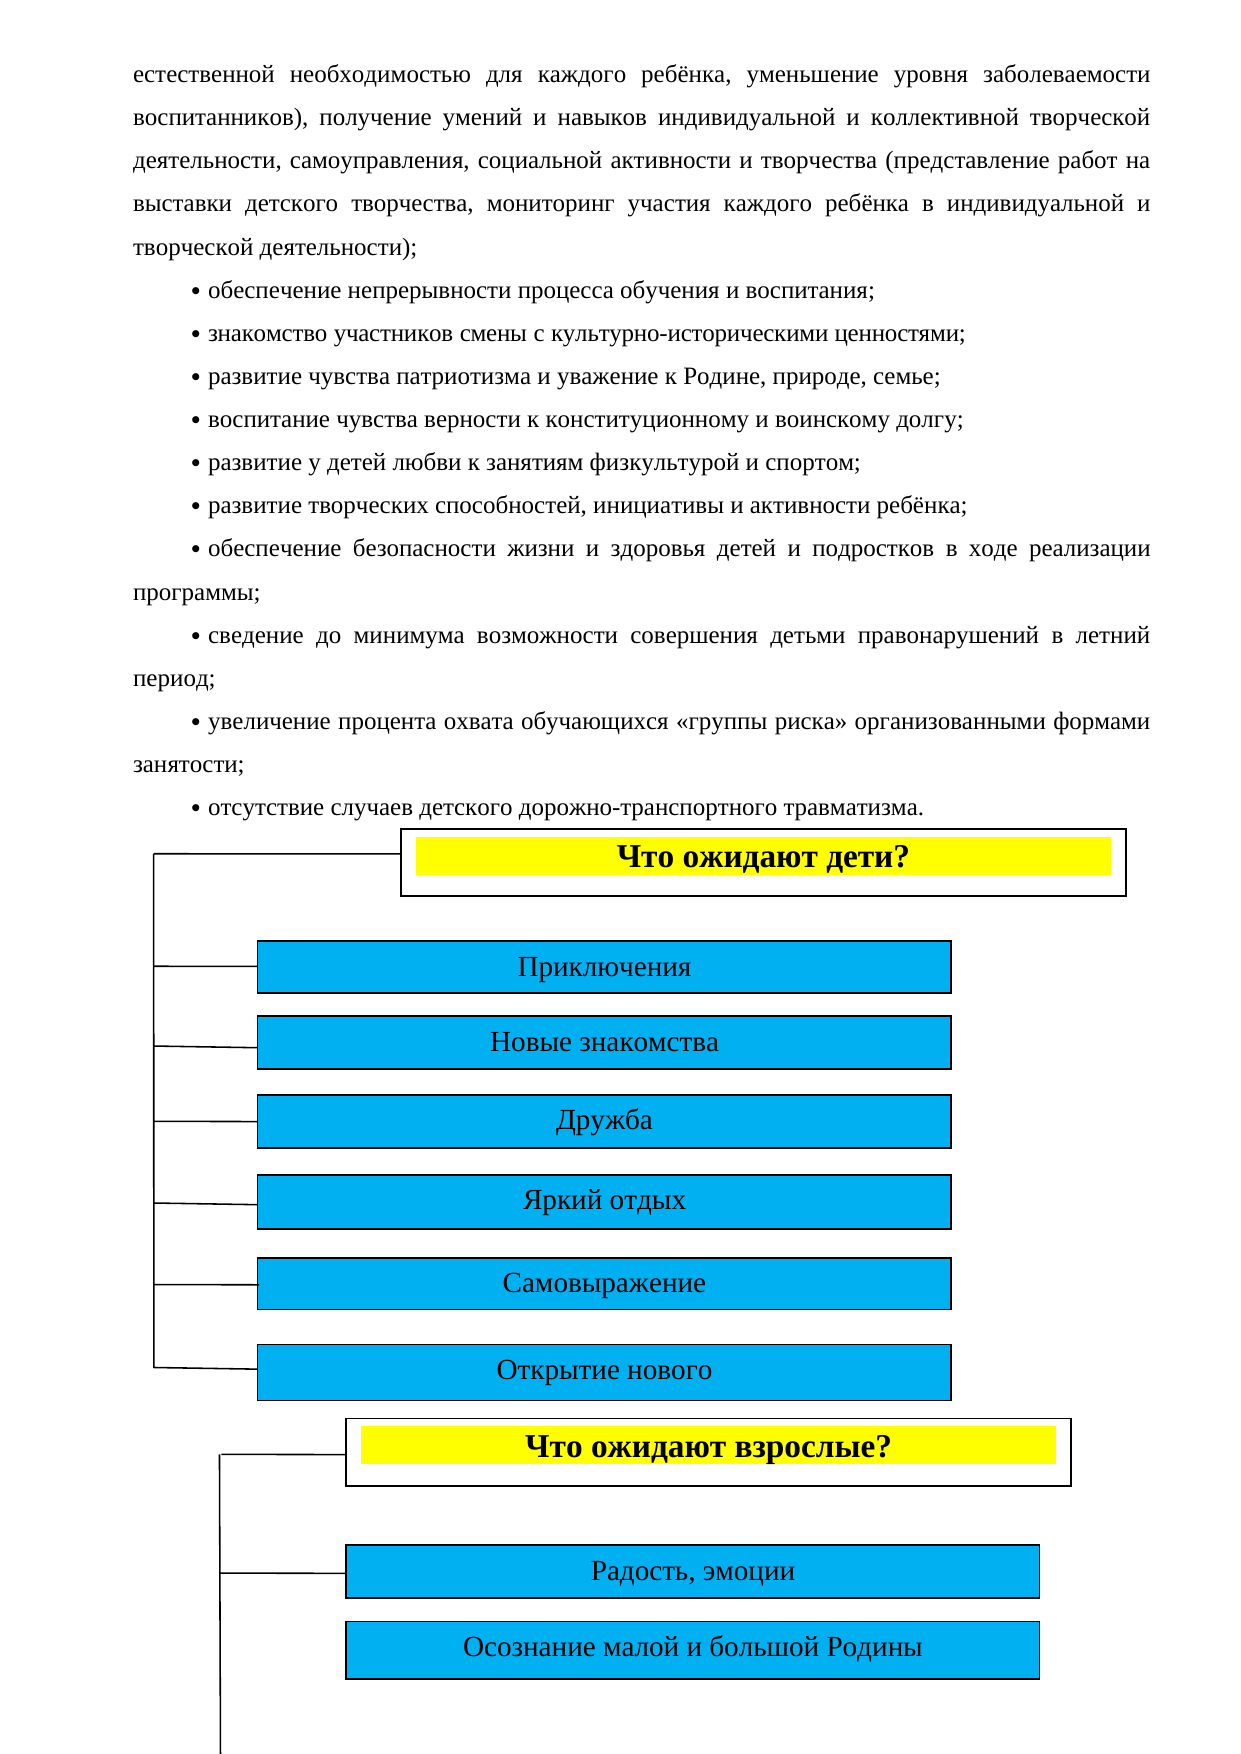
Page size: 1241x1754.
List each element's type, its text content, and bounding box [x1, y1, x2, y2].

list увеличение процента охвата обучающихся «группы риска» организованными формами занятости; [133, 706, 1151, 778]
list отсутствие случаев детского дорожно-транспортного травматизма. [133, 792, 1151, 821]
list сведение до минимума возможности совершения детьми правонарушений в летний период; [133, 620, 1151, 692]
list развитие чувства патриотизма и уважение к Родине, природе, семье; [133, 361, 1151, 390]
list развитие творческих способностей, инициативы и активности ребёнка; [133, 490, 1151, 519]
list обеспечение безопасности жизни и здоровья детей и подростков в ходе реализации программы; [133, 533, 1151, 605]
list воспитание чувства верности к конституционному и воинскому долгу; [133, 404, 1151, 433]
list обеспечение непрерывности процесса обучения и воспитания; [133, 275, 1151, 303]
list развитие у детей любви к занятиям физкультурой и спортом; [133, 447, 1151, 476]
list знакомство участников смены с культурно-историческими ценностями; [133, 318, 1151, 347]
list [133, 59, 1151, 260]
